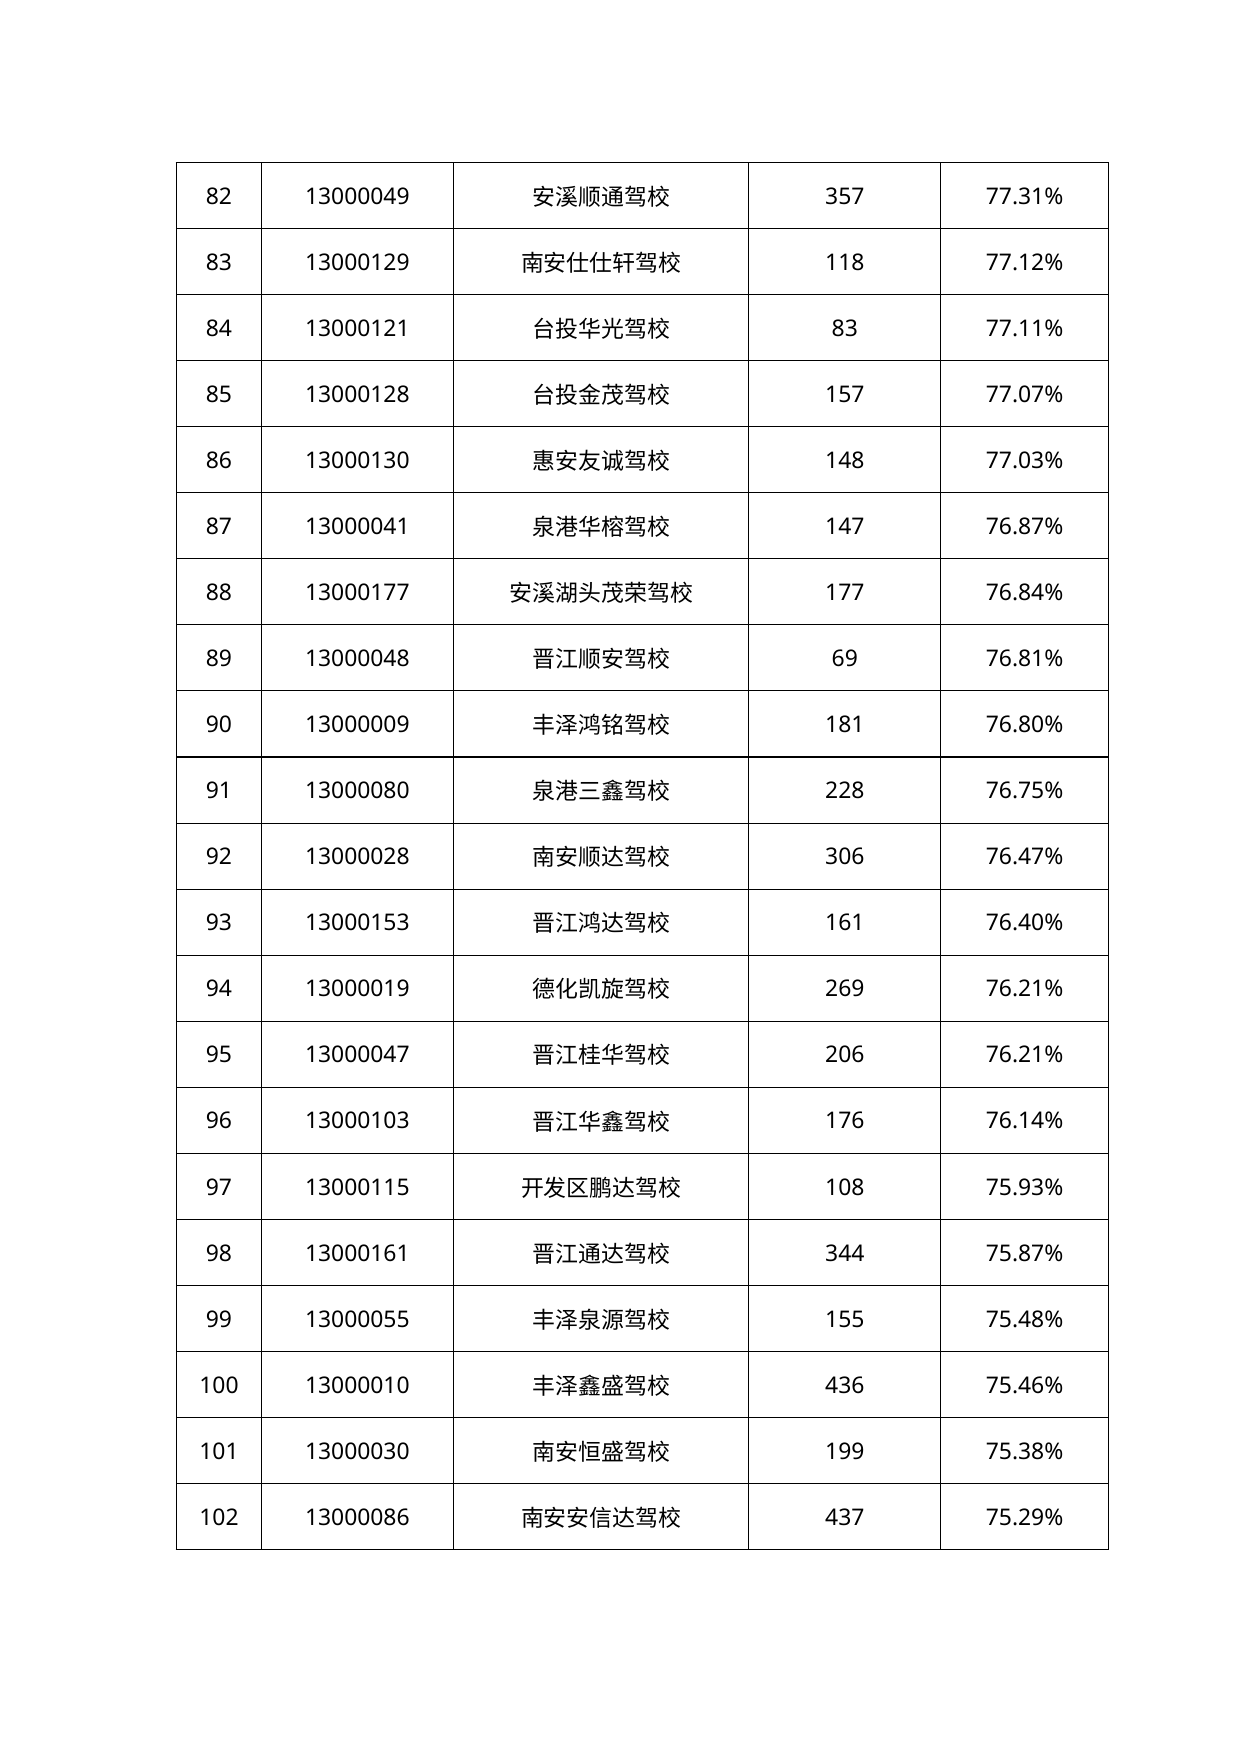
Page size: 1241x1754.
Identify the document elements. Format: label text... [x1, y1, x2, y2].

table_cell 晋江鸿达驾校 [454, 890, 748, 954]
table_cell 206 [749, 1022, 940, 1087]
table_cell 102 [177, 1484, 261, 1549]
table_cell 357 [749, 163, 940, 228]
table_cell 76.40% [941, 890, 1108, 954]
table_cell 晋江桂华驾校 [454, 1022, 748, 1087]
table_cell 13000049 [262, 163, 453, 228]
table_cell 南安顺达驾校 [454, 824, 748, 888]
table_cell 晋江通达驾校 [454, 1220, 748, 1285]
table_cell 83 [177, 229, 261, 294]
table_cell 88 [177, 559, 261, 624]
table_cell 85 [177, 361, 261, 426]
table_cell 13000055 [262, 1286, 453, 1351]
table_cell 157 [749, 361, 940, 426]
table_cell 丰泽鸿铭驾校 [454, 691, 748, 756]
table_cell 76.14% [941, 1088, 1108, 1153]
table_cell 13000030 [262, 1418, 453, 1483]
table_cell 87 [177, 493, 261, 558]
table_cell 98 [177, 1220, 261, 1285]
table_cell 安溪湖头茂荣驾校 [454, 559, 748, 624]
table_cell 77.03% [941, 427, 1108, 492]
table_cell 75.29% [941, 1484, 1108, 1549]
table_cell 13000028 [262, 824, 453, 888]
table_cell 101 [177, 1418, 261, 1483]
table_cell 13000019 [262, 956, 453, 1021]
table_cell 86 [177, 427, 261, 492]
table_cell 228 [749, 758, 940, 822]
table_cell 13000121 [262, 295, 453, 360]
table_cell 269 [749, 956, 940, 1021]
table_cell 开发区鹏达驾校 [454, 1154, 748, 1219]
table_cell 90 [177, 691, 261, 756]
table_cell 181 [749, 691, 940, 756]
table_cell 丰泽泉源驾校 [454, 1286, 748, 1351]
table_cell 76.47% [941, 824, 1108, 888]
table_cell 台投华光驾校 [454, 295, 748, 360]
table_cell 13000128 [262, 361, 453, 426]
table_cell 96 [177, 1088, 261, 1153]
table_cell 177 [749, 559, 940, 624]
table_cell 148 [749, 427, 940, 492]
table_cell 台投金茂驾校 [454, 361, 748, 426]
table_cell 76.75% [941, 758, 1108, 822]
table_cell 76.21% [941, 956, 1108, 1021]
table_cell 13000086 [262, 1484, 453, 1549]
table_cell 77.12% [941, 229, 1108, 294]
table_cell 77.31% [941, 163, 1108, 228]
table_cell 13000080 [262, 758, 453, 822]
table_cell 199 [749, 1418, 940, 1483]
table_cell 100 [177, 1352, 261, 1417]
table_cell 436 [749, 1352, 940, 1417]
table_cell 13000130 [262, 427, 453, 492]
table_cell 晋江华鑫驾校 [454, 1088, 748, 1153]
table_cell 95 [177, 1022, 261, 1087]
table_cell 13000103 [262, 1088, 453, 1153]
table_cell 丰泽鑫盛驾校 [454, 1352, 748, 1417]
table_cell 13000153 [262, 890, 453, 954]
table_cell 97 [177, 1154, 261, 1219]
table_cell 76.81% [941, 625, 1108, 690]
table_cell 155 [749, 1286, 940, 1351]
table_cell 安溪顺通驾校 [454, 163, 748, 228]
table_cell 13000115 [262, 1154, 453, 1219]
table_cell 77.07% [941, 361, 1108, 426]
table_cell 147 [749, 493, 940, 558]
table_cell 13000047 [262, 1022, 453, 1087]
table_cell 91 [177, 758, 261, 822]
table_cell 176 [749, 1088, 940, 1153]
table_cell 13000041 [262, 493, 453, 558]
table_cell 69 [749, 625, 940, 690]
table_cell 13000010 [262, 1352, 453, 1417]
table_cell 94 [177, 956, 261, 1021]
table_cell 84 [177, 295, 261, 360]
table_cell 83 [749, 295, 940, 360]
table_cell 161 [749, 890, 940, 954]
table_cell 108 [749, 1154, 940, 1219]
table_cell 南安恒盛驾校 [454, 1418, 748, 1483]
table_cell 77.11% [941, 295, 1108, 360]
table_cell 76.87% [941, 493, 1108, 558]
table_cell 92 [177, 824, 261, 888]
table_cell 泉港华榕驾校 [454, 493, 748, 558]
table_cell 13000129 [262, 229, 453, 294]
table_cell 93 [177, 890, 261, 954]
table_cell 437 [749, 1484, 940, 1549]
table_cell 南安安信达驾校 [454, 1484, 748, 1549]
table_cell 惠安友诚驾校 [454, 427, 748, 492]
table_cell 13000161 [262, 1220, 453, 1285]
table_cell 13000177 [262, 559, 453, 624]
table_cell 德化凯旋驾校 [454, 956, 748, 1021]
table_cell 76.84% [941, 559, 1108, 624]
table_cell 75.48% [941, 1286, 1108, 1351]
table_cell 76.21% [941, 1022, 1108, 1087]
table_cell 晋江顺安驾校 [454, 625, 748, 690]
table_cell 75.87% [941, 1220, 1108, 1285]
table_cell 13000009 [262, 691, 453, 756]
table_cell 306 [749, 824, 940, 888]
table_cell 344 [749, 1220, 940, 1285]
table_cell 76.80% [941, 691, 1108, 756]
table_cell 南安仕仕轩驾校 [454, 229, 748, 294]
table_cell 泉港三鑫驾校 [454, 758, 748, 822]
table_cell 82 [177, 163, 261, 228]
table_cell 75.93% [941, 1154, 1108, 1219]
table_cell 75.46% [941, 1352, 1108, 1417]
table_cell 99 [177, 1286, 261, 1351]
table_cell 118 [749, 229, 940, 294]
table_cell 13000048 [262, 625, 453, 690]
table_cell 75.38% [941, 1418, 1108, 1483]
table_cell 89 [177, 625, 261, 690]
